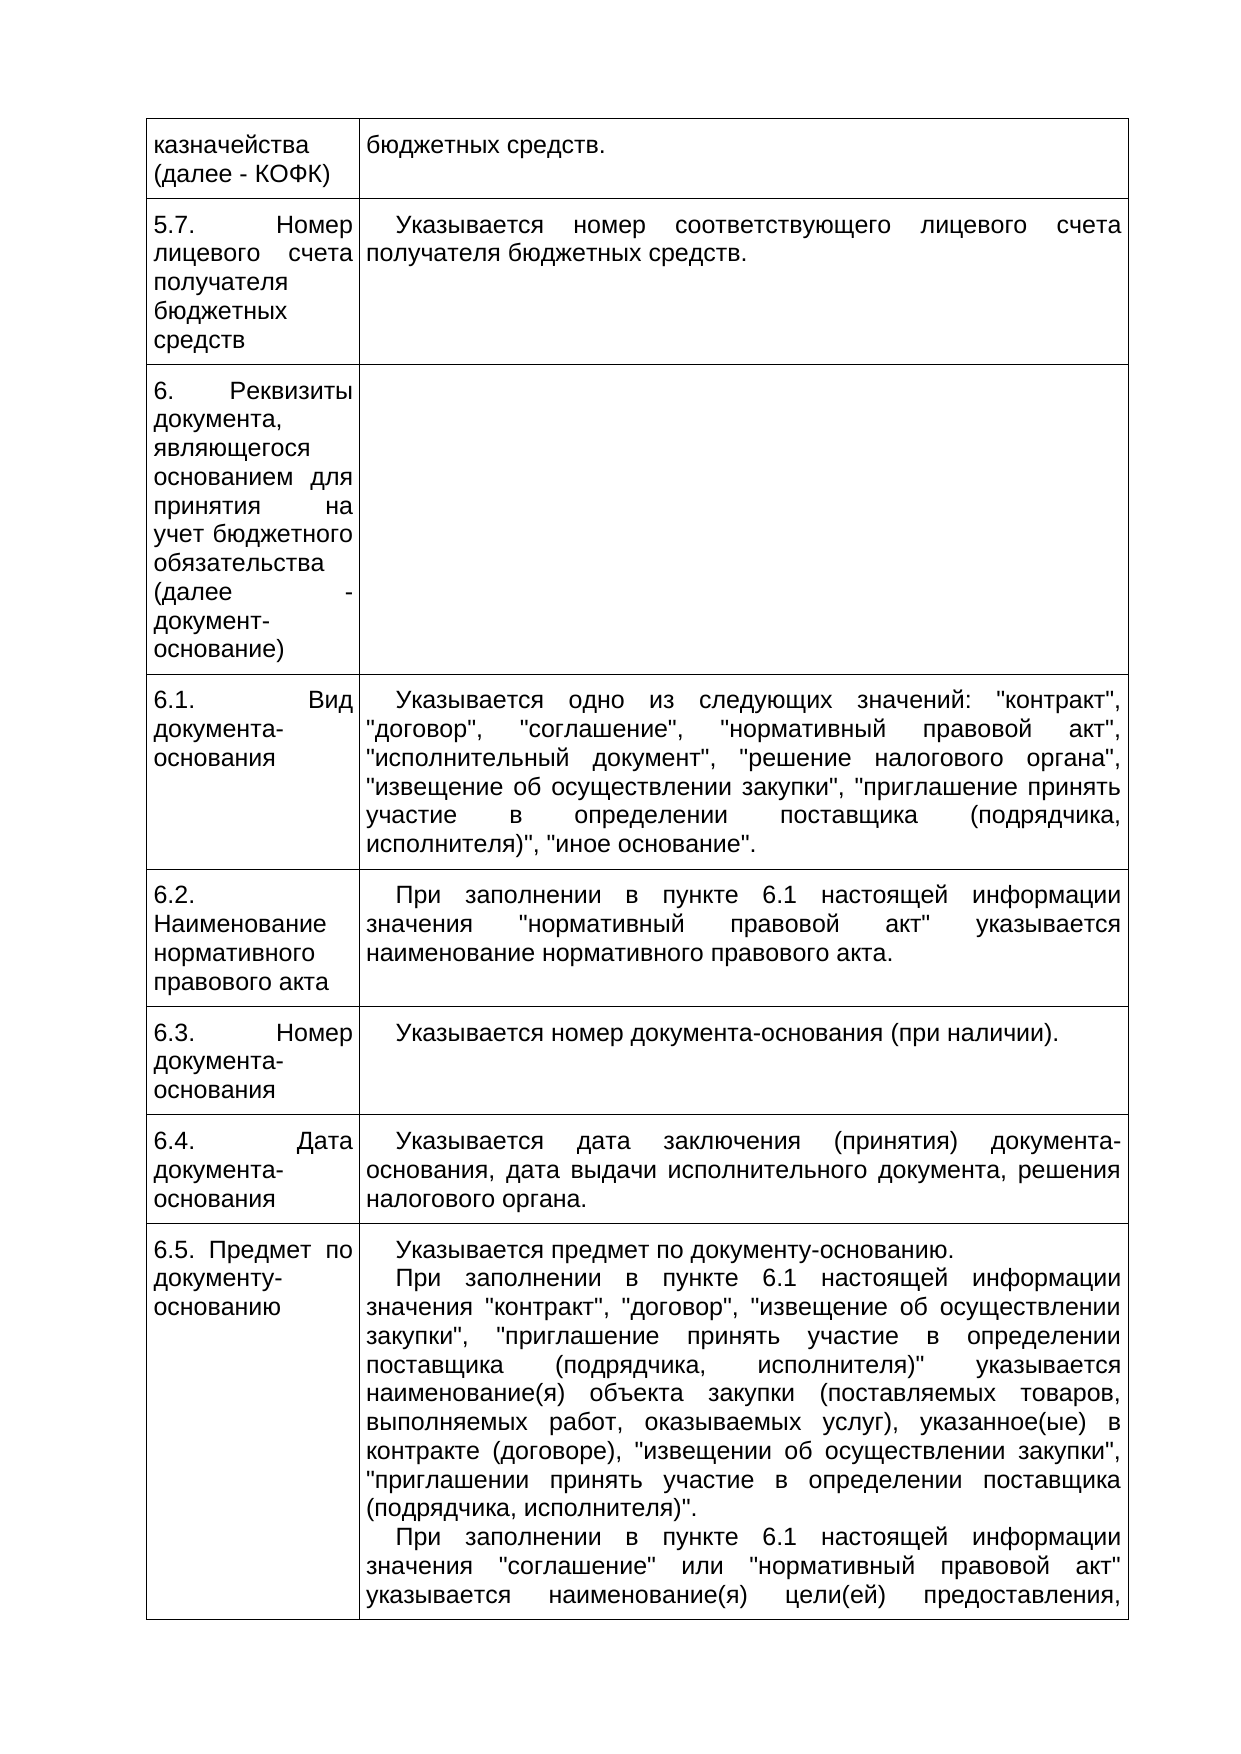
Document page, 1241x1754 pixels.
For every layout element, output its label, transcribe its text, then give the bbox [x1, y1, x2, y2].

table_cell Указывается одно из следующих значений: "контракт", "договор", "соглашение", "нормативный правовой акт", "исполнительный документ", "решение налогового органа", "извещение об осуществлении закупки", "приглашение принять участие в определении поставщика (подрядчика, исполнителя)", "иное основание". [360, 675, 1128, 868]
table_cell 5.7. Номер лицевого счета получателя бюджетных средств [147, 199, 359, 364]
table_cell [147, 1224, 359, 1619]
table_cell 6.3. Номер документа-основания [147, 1007, 359, 1114]
table_cell 6.4. Дата документа-основания [147, 1115, 359, 1223]
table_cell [147, 119, 359, 198]
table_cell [360, 1224, 1128, 1619]
table_cell 6.1. Вид документа-основания [147, 675, 359, 868]
table_cell При заполнении в пункте 6.1 настоящей информации значения "нормативный правовой акт" указывается наименование нормативного правового акта. [360, 870, 1128, 1006]
table_cell 6.2. Наименование нормативного правового акта [147, 870, 359, 1006]
table_cell Указывается номер соответствующего лицевого счета получателя бюджетных средств. [360, 199, 1128, 364]
table_cell Указывается номер документа-основания (при наличии). [360, 1007, 1128, 1114]
table_cell Указывается дата заключения (принятия) документа-основания, дата выдачи исполнительного документа, решения налогового органа. [360, 1115, 1128, 1223]
table_cell [360, 365, 1128, 674]
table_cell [360, 119, 1128, 198]
table_cell 6. Реквизиты документа, являющегося основанием для принятия на учет бюджетного обязательства (далее - документ-основание) [147, 365, 359, 674]
